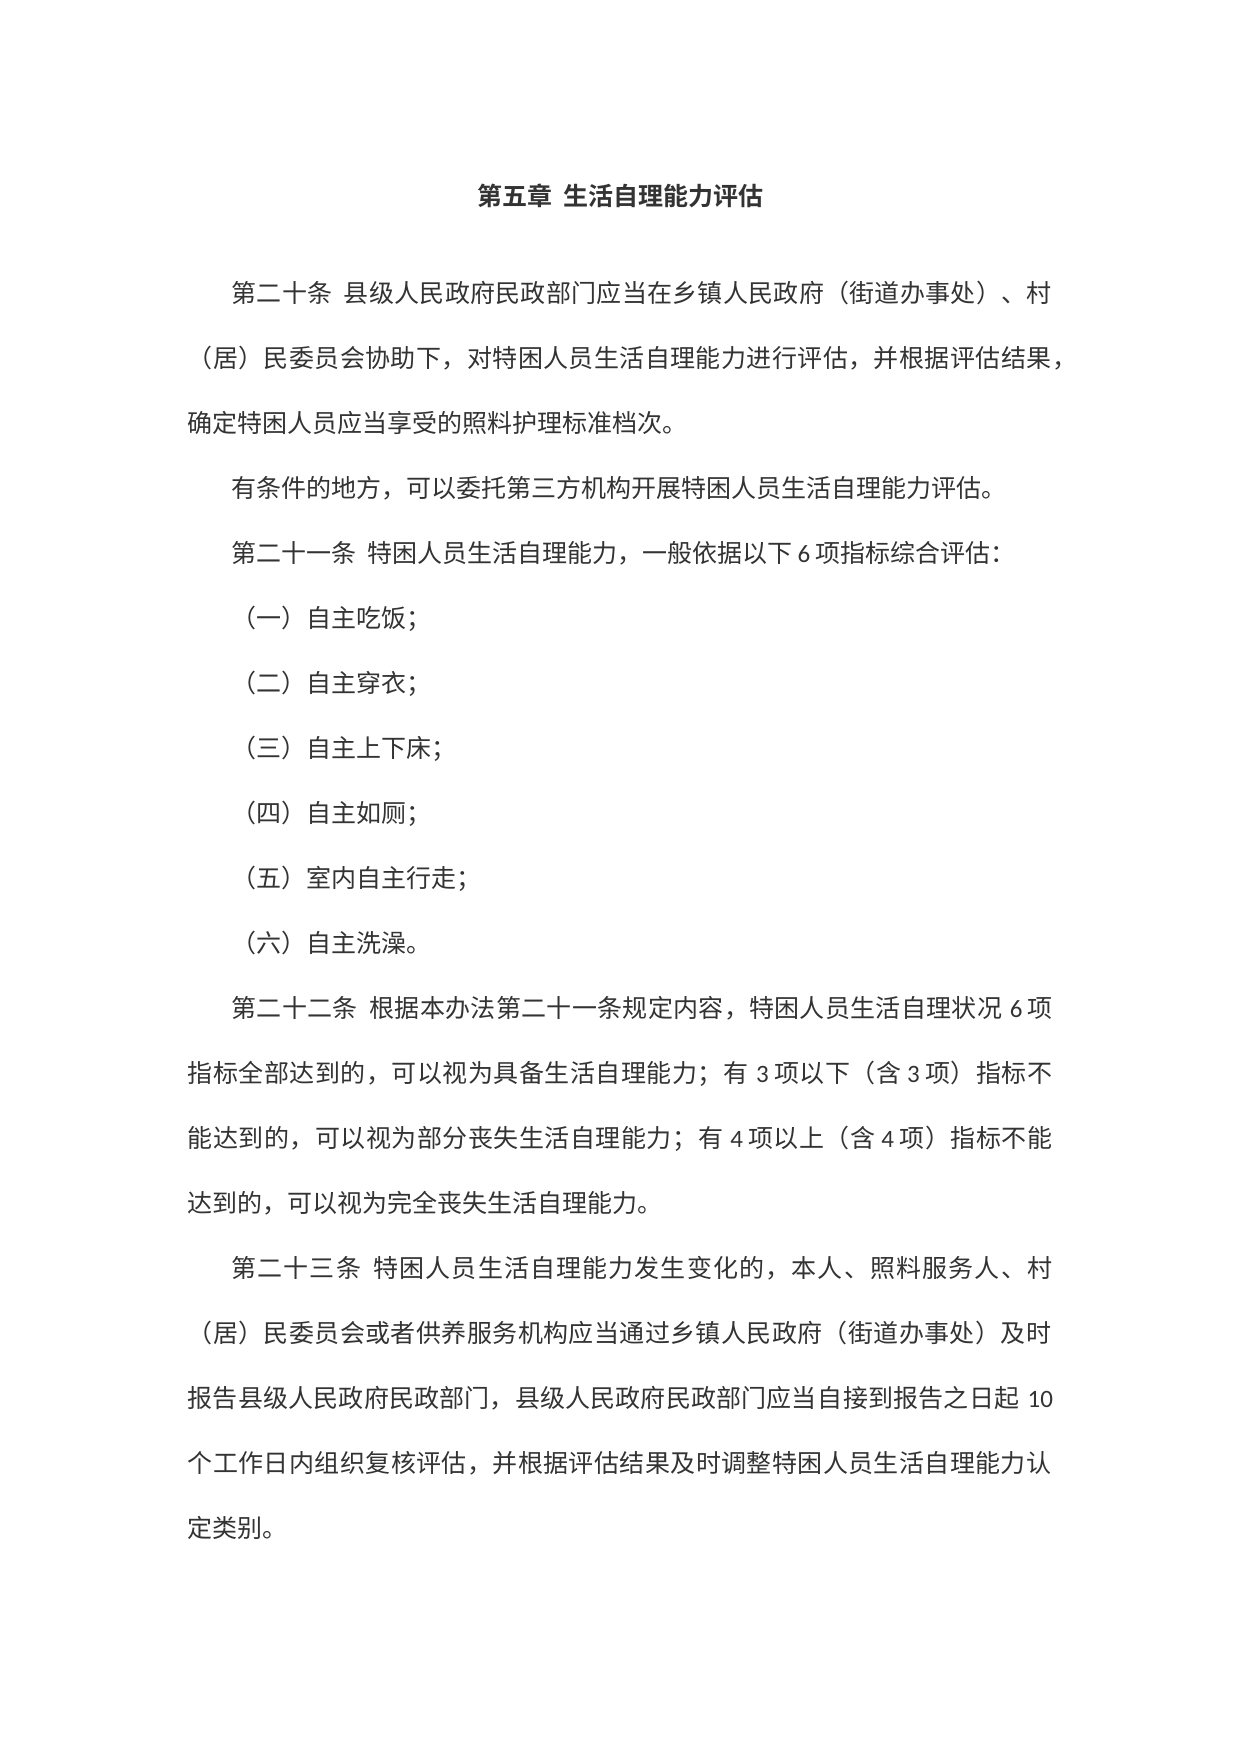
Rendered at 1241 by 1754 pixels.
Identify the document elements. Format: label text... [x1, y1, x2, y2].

text 第二十一条 特困人员生活自理能力，一般依据以下6项指标综合评估： [187, 519, 1053, 584]
text （三）自主上下床； [187, 714, 1053, 779]
text 第二十条 县级人民政府民政部门应当在乡镇人民政府（街道办事处）、村（居）民委员会协助下，对特困人员生活自理能力进行评估，并根据评估结果，确定特困人员应当享受的照料护理标准档次。 [187, 259, 1053, 454]
text （四）自主如厕； [187, 779, 1053, 844]
text （一）自主吃饭； [187, 584, 1053, 649]
text 有条件的地方，可以委托第三方机构开展特困人员生活自理能力评估。 [187, 454, 1053, 519]
text 第二十二条 根据本办法第二十一条规定内容，特困人员生活自理状况6项指标全部达到的，可以视为具备生活自理能力；有3项以下（含3项）指标不能达到的，可以视为部分丧失生活自理能力；有4项以上（含4项）指标不能达到的，可以视为完全丧失生活自理能力。 [187, 974, 1053, 1234]
text （二）自主穿衣； [187, 649, 1053, 714]
text 第五章 生活自理能力评估 [187, 162, 1053, 227]
text 第二十三条 特困人员生活自理能力发生变化的，本人、照料服务人、村（居）民委员会或者供养服务机构应当通过乡镇人民政府（街道办事处）及时报告县级人民政府民政部门，县级人民政府民政部门应当自接到报告之日起10个工作日内组织复核评估，并根据评估结果及时调整特困人员生活自理能力认定类别。 [187, 1234, 1053, 1559]
text （五）室内自主行走； [187, 844, 1053, 909]
text （六）自主洗澡。 [187, 909, 1053, 974]
